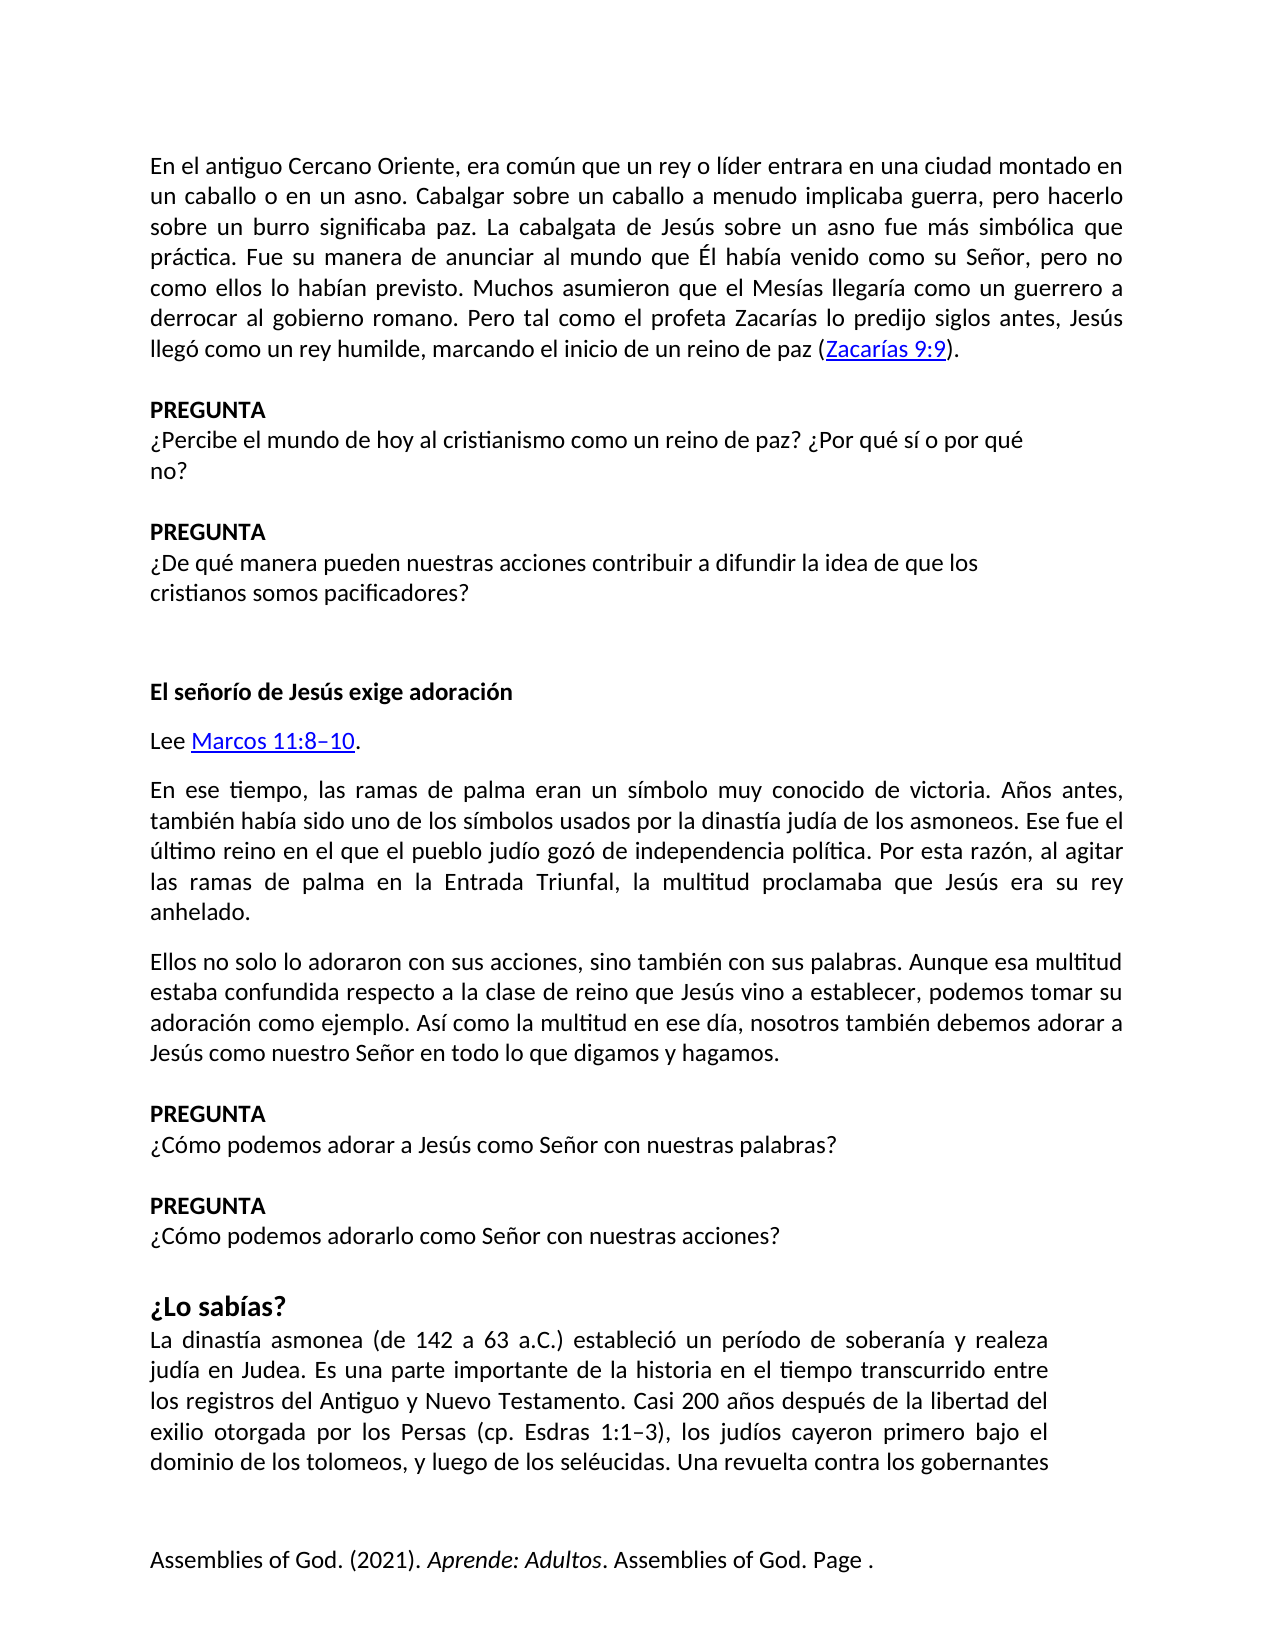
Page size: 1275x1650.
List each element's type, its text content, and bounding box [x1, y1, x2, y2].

text En ese tiempo, las ramas de palma eran un símbolo muy conocido de victoria. Años antes, también había sido uno de los símbolos usados por la dinastía judía de los asmoneos. Ese fue el último reino en el que el pueblo judío gozó de independencia política. Por esta razón, al agitar las ramas de palma en la Entrada Triunfal, la multitud proclamaba que Jesús era su rey anhelado. [150, 774, 1125, 927]
text En el antiguo Cercano Oriente, era común que un rey o líder entrara en una ciudad montado en un caballo o en un asno. Cabalgar sobre un caballo a menudo implicaba guerra, pero hacerlo sobre un burro significaba paz. La cabalgata de Jesús sobre un asno fue más simbólica que práctica. Fue su manera de anunciar al mundo que Él había venido como su Señor, pero no como ellos lo habían previsto. Muchos asumieron que el Mesías llegaría como un guerrero a derrocar al gobierno romano. Pero tal como el profeta Zacarías lo predijo siglos antes, Jesús llegó como un rey humilde, marcando el inicio de un reino de paz (Zacarías 9:9). [150, 150, 1125, 364]
text ¿Lo sabías? [150, 1288, 1125, 1324]
text Ellos no solo lo adoraron con sus acciones, sino también con sus palabras. Aunque esa multitud estaba confundida respecto a la clase de reino que Jesús vino a establecer, podemos tomar su adoración como ejemplo. Así como la multitud en ese día, nosotros también debemos adorar a Jesús como nuestro Señor en todo lo que digamos y hagamos. [150, 946, 1125, 1068]
table_header PREGUNTA ¿Cómo podemos adorarlo como Señor con nuestras acciones? [150, 1190, 1050, 1251]
text Lee Marcos 11:8–10. [150, 725, 1125, 756]
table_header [150, 1324, 1050, 1477]
table_header PREGUNTA ¿De qué manera pueden nuestras acciones contribuir a difundir la idea de que los cristianos somos pacificadores? [150, 516, 1050, 608]
text El señorío de Jesús exige adoración [150, 676, 1125, 706]
table_header PREGUNTA ¿Cómo podemos adorar a Jesús como Señor con nuestras palabras? [150, 1068, 1050, 1159]
table_header PREGUNTA ¿Percibe el mundo de hoy al cristianismo como un reino de paz? ¿Por qué sí o por qué no? [150, 364, 1050, 486]
